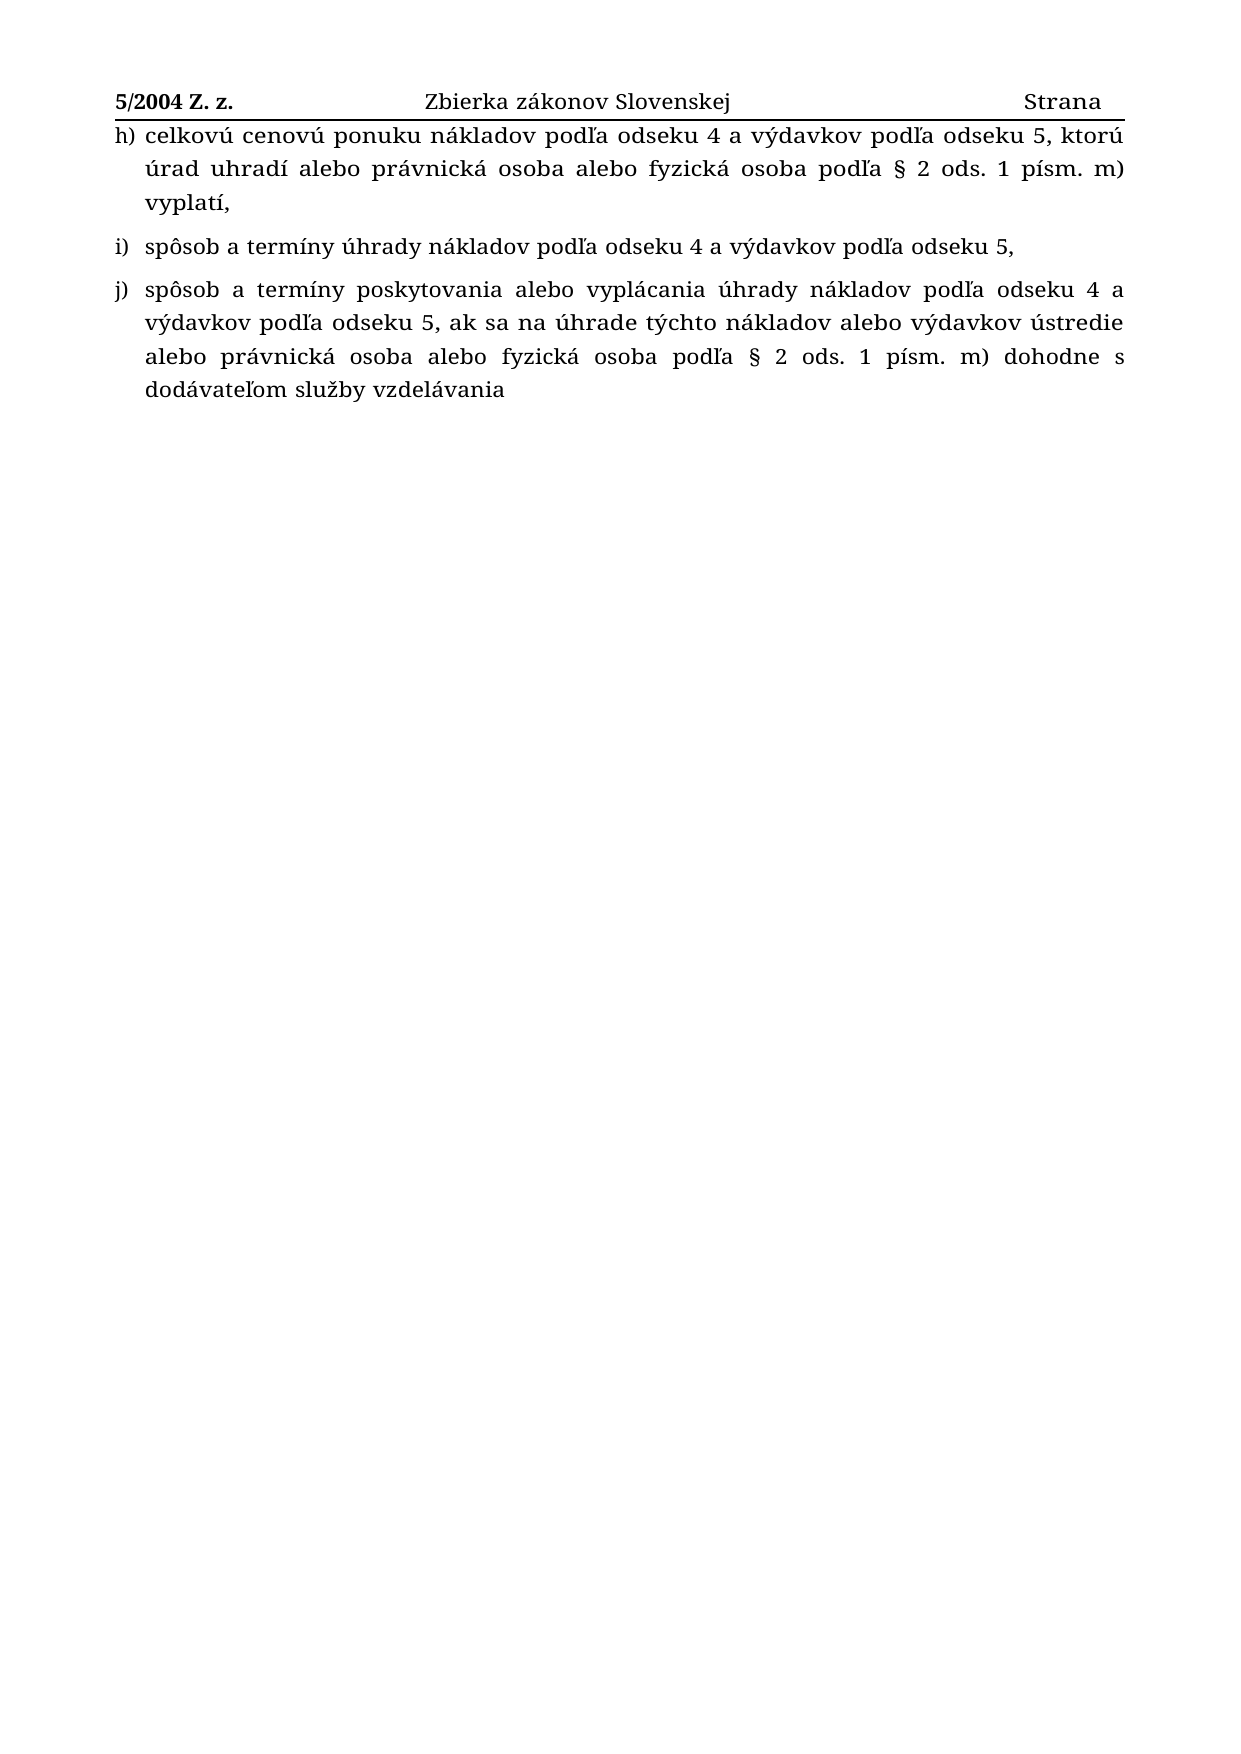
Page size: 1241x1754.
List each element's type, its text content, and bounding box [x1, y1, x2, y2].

list spôsob a termíny poskytovania alebo vyplácania úhrady nákladov podľa odseku 4 a výdavkov podľa odseku 5, ak sa na úhrade týchto nákladov alebo výdavkov ústredie alebo právnická osoba alebo fyzická osoba podľa § 2 ods. 1 písm. m) dohodne s dodávateľom služby vzdelávania [115, 275, 1125, 404]
list spôsob a termíny úhrady nákladov podľa odseku 4 a výdavkov podľa odseku 5, [115, 232, 1136, 260]
list celkovú cenovú ponuku nákladov podľa odseku 4 a výdavkov podľa odseku 5, ktorú úrad uhradí alebo právnická osoba alebo fyzická osoba podľa § 2 ods. 1 písm. m) vyplatí, [115, 121, 1125, 216]
